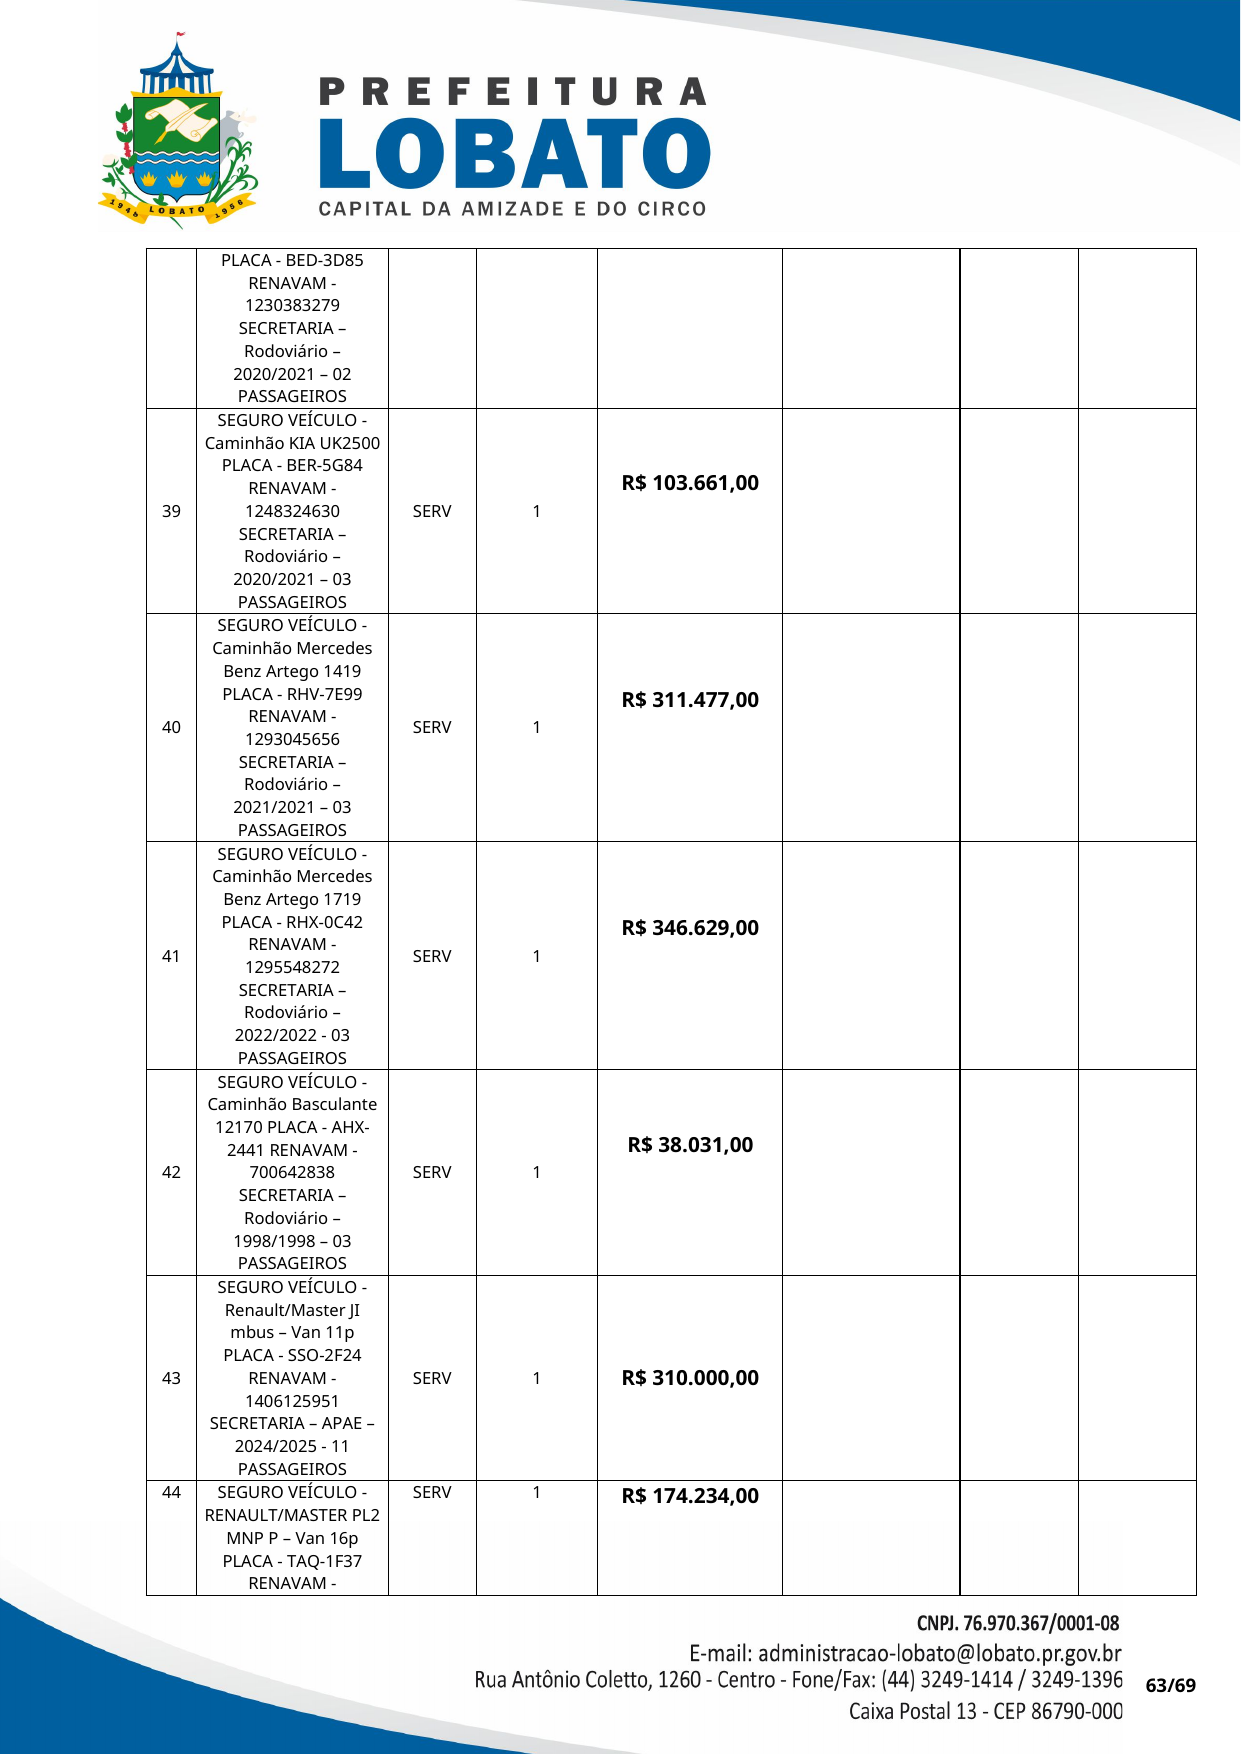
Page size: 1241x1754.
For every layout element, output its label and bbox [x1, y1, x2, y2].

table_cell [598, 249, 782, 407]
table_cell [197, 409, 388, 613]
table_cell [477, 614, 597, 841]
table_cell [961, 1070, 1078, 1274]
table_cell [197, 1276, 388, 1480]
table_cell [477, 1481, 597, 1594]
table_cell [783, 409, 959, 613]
picture [0, 1521, 1123, 1754]
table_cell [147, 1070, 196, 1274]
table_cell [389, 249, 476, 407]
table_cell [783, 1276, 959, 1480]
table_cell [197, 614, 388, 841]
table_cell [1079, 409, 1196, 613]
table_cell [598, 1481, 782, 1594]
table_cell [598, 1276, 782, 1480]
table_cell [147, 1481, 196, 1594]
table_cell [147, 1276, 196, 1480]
picture [97, 0, 1241, 232]
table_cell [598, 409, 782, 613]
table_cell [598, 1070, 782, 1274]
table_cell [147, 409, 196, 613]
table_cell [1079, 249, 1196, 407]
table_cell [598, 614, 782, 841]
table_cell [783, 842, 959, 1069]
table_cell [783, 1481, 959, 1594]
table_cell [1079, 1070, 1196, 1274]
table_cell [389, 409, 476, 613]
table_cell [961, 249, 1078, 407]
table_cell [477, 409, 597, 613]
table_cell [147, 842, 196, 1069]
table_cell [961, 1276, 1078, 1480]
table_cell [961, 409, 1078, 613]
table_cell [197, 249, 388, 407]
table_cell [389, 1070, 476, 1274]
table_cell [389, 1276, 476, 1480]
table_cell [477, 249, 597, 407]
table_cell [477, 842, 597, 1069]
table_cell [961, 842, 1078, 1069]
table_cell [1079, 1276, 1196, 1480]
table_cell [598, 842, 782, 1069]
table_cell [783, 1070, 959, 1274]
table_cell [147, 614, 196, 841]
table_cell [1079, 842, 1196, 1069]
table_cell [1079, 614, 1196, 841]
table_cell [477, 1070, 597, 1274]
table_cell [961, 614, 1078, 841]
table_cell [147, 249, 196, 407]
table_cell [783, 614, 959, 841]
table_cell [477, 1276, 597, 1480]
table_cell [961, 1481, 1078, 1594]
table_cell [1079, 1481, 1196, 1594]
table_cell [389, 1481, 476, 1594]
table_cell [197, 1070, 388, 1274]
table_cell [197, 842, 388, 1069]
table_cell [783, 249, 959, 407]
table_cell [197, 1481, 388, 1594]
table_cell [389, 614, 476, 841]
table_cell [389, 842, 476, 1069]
